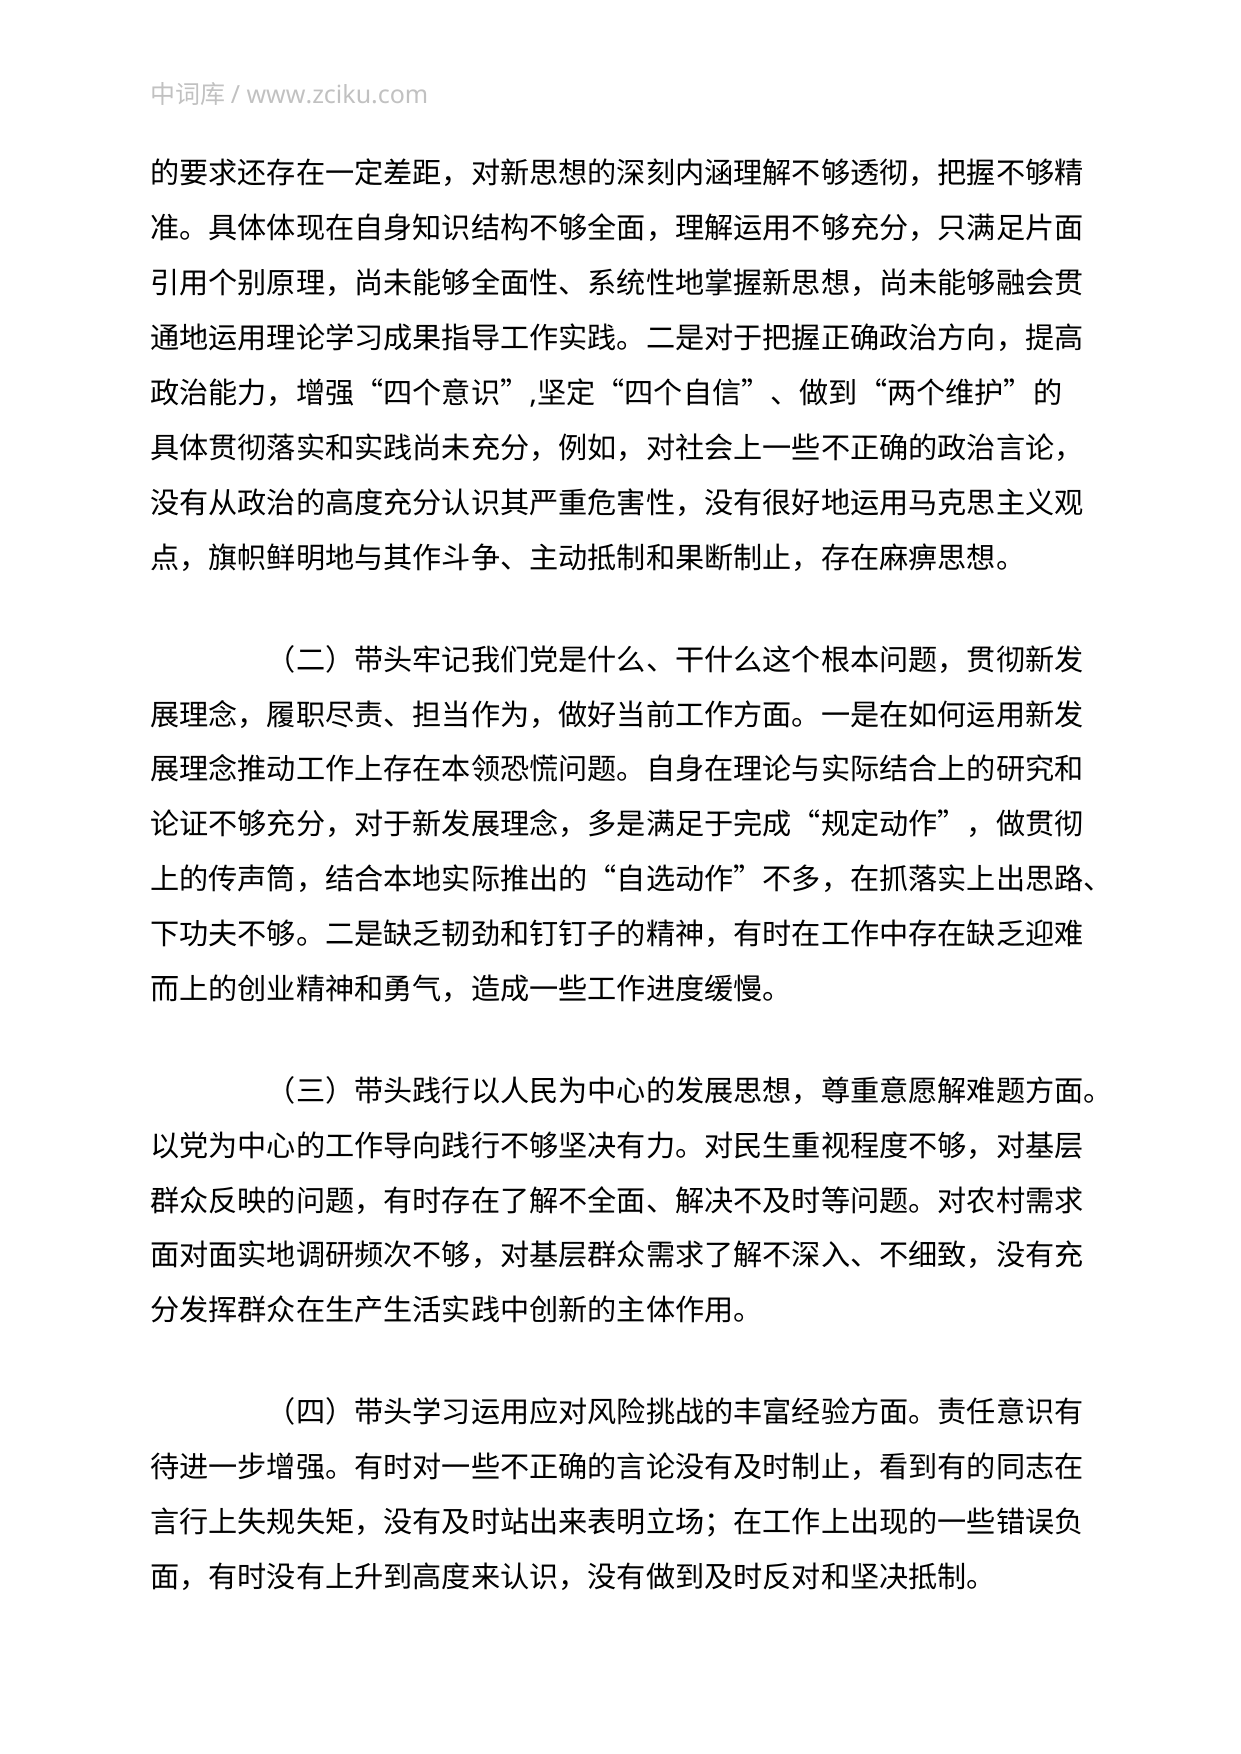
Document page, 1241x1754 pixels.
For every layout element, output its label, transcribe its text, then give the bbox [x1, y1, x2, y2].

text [150, 150, 1090, 577]
text （二）带头牢记我们党是什么、干什么这个根本问题，贯彻新发展理念，履职尽责、担当作为，做好当前工作方面。一是在如何运用新发展理念推动工作上存在本领恐慌问题。自身在理论与实际结合上的研究和论证不够充分，对于新发展理念，多是满足于完成“规定动作”，做贯彻上的传声筒，结合本地实际推出的“自选动作”不多，在抓落实上出思路、下功夫不够。二是缺乏韧劲和钉钉子的精神，有时在工作中存在缺乏迎难而上的创业精神和勇气，造成一些工作进度缓慢。 [150, 636, 1090, 1008]
text （三）带头践行以人民为中心的发展思想，尊重意愿解难题方面。以党为中心的工作导向践行不够坚决有力。对民生重视程度不够，对基层群众反映的问题，有时存在了解不全面、解决不及时等问题。对农村需求面对面实地调研频次不够，对基层群众需求了解不深入、不细致，没有充分发挥群众在生产生活实践中创新的主体作用。 [150, 1067, 1090, 1329]
text （四）带头学习运用应对风险挑战的丰富经验方面。责任意识有待进一步增强。有时对一些不正确的言论没有及时制止，看到有的同志在言行上失规失矩，没有及时站出来表明立场；在工作上出现的一些错误负面，有时没有上升到高度来认识，没有做到及时反对和坚决抵制。 [150, 1389, 1090, 1596]
